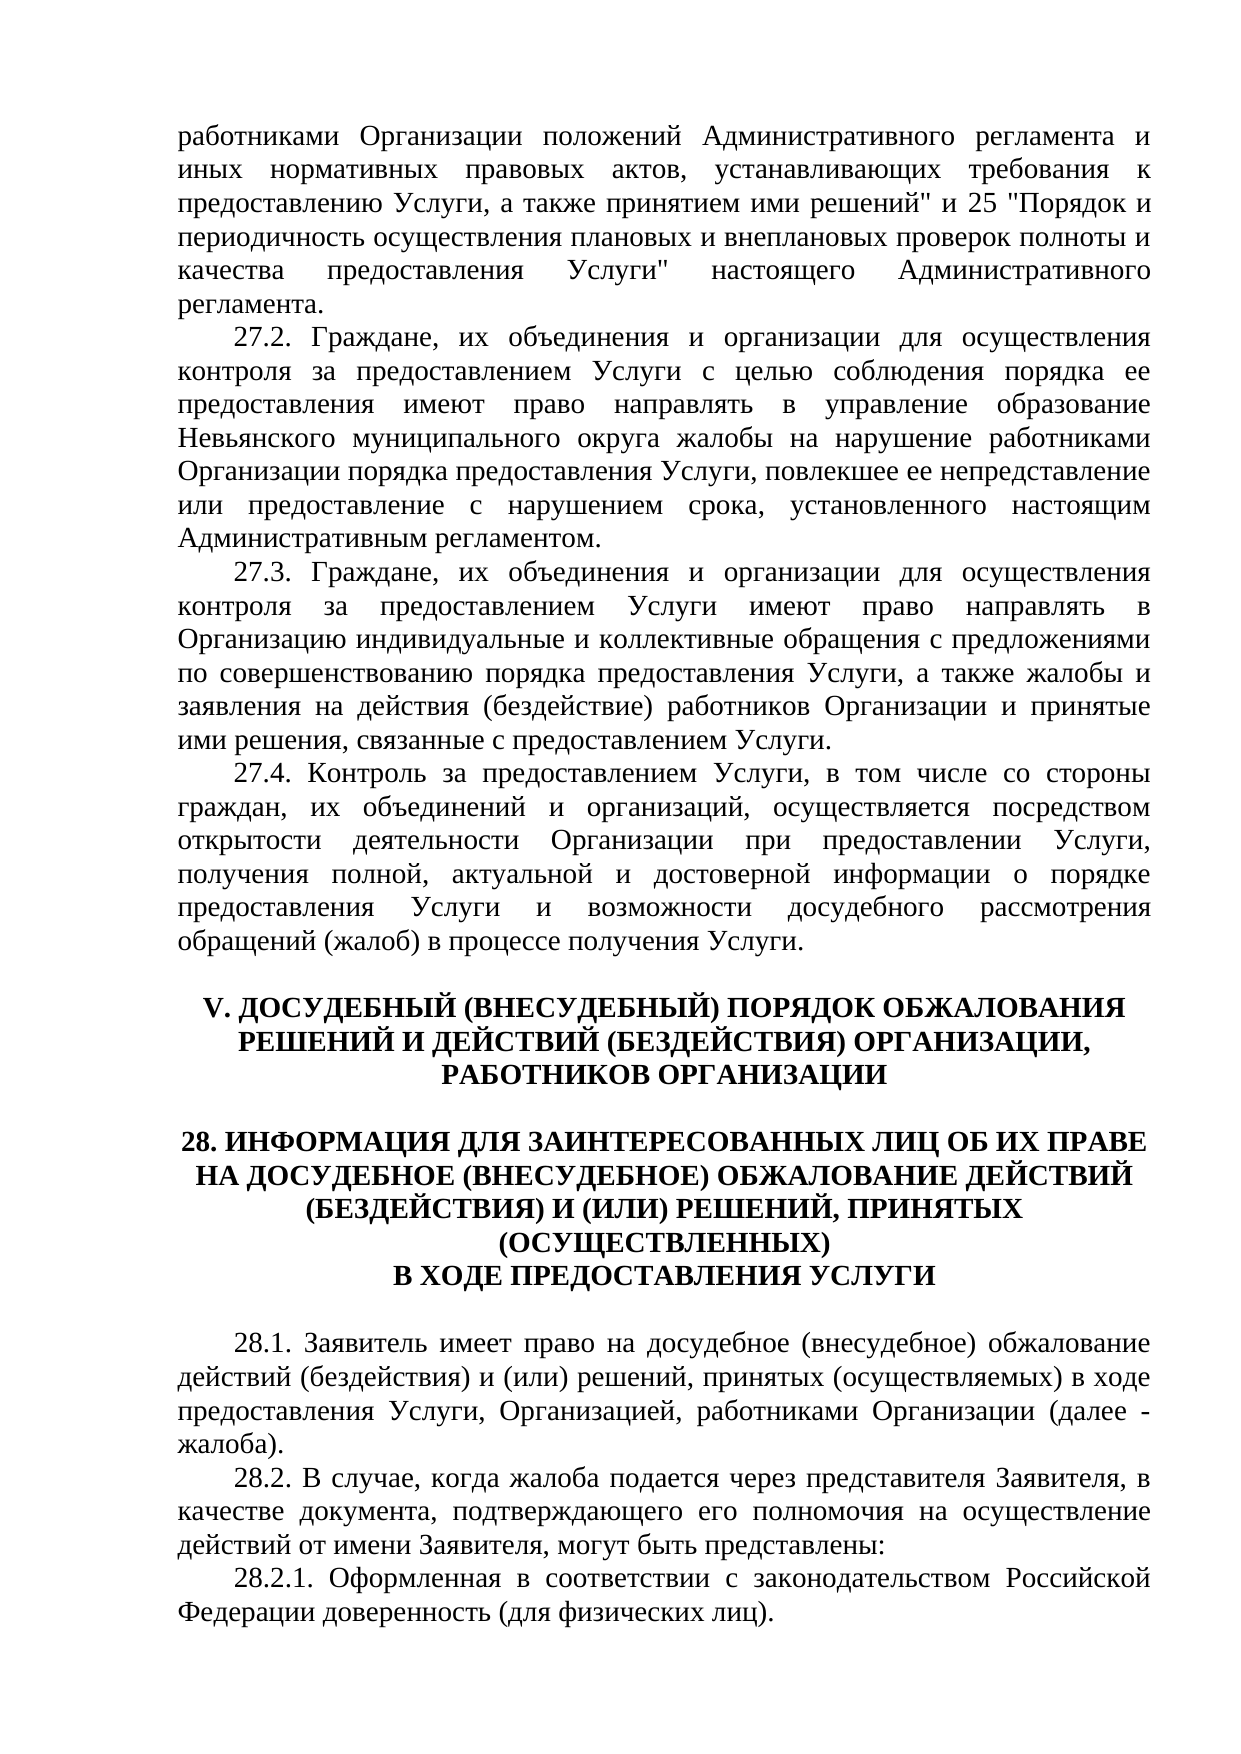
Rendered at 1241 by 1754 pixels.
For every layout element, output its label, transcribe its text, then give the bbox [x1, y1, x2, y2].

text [177, 118, 1152, 319]
title НА ДОСУДЕБНОЕ (ВНЕСУДЕБНОЕ) ОБЖАЛОВАНИЕ ДЕЙСТВИЙ [177, 1158, 1152, 1191]
title РАБОТНИКОВ ОРГАНИЗАЦИИ [177, 1057, 1152, 1091]
text 27.3. Граждане, их объединения и организации для осуществления контроля за предоставлением Услуги имеют право направлять в Организацию индивидуальные и коллективные обращения с предложениями по совершенствованию порядка предоставления Услуги, а также жалобы и заявления на действия (бездействие) работников Организации и принятые ими решения, связанные с предоставлением Услуги. [177, 554, 1152, 755]
title V. ДОСУДЕБНЫЙ (ВНЕСУДЕБНЫЙ) ПОРЯДОК ОБЖАЛОВАНИЯ [177, 990, 1152, 1024]
text 28.2. В случае, когда жалоба подается через представителя Заявителя, в качестве документа, подтверждающего его полномочия на осуществление действий от имени Заявителя, могут быть представлены: [177, 1460, 1152, 1560]
text 28.1. Заявитель имеет право на досудебное (внесудебное) обжалование действий (бездействия) и (или) решений, принятых (осуществляемых) в ходе предоставления Услуги, Организацией, работниками Организации (далее - жалоба). [177, 1326, 1152, 1460]
text 27.2. Граждане, их объединения и организации для осуществления контроля за предоставлением Услуги с целью соблюдения порядка ее предоставления имеют право направлять в управление образование Невьянского муниципального округа жалобы на нарушение работниками Организации порядка предоставления Услуги, повлекшее ее непредставление или предоставление с нарушением срока, установленного настоящим Административным регламентом. [177, 319, 1152, 554]
title В ХОДЕ ПРЕДОСТАВЛЕНИЯ УСЛУГИ [177, 1258, 1152, 1292]
title 28. ИНФОРМАЦИЯ ДЛЯ ЗАИНТЕРЕСОВАННЫХ ЛИЦ ОБ ИХ ПРАВЕ [177, 1124, 1152, 1158]
text 28.2.1. Оформленная в соответствии с законодательством Российской Федерации доверенность (для физических лиц). [177, 1560, 1152, 1627]
title (БЕЗДЕЙСТВИЯ) И (ИЛИ) РЕШЕНИЙ, ПРИНЯТЫХ (ОСУЩЕСТВЛЕННЫХ) [177, 1191, 1152, 1258]
text 27.4. Контроль за предоставлением Услуги, в том числе со стороны граждан, их объединений и организаций, осуществляется посредством открытости деятельности Организации при предоставлении Услуги, получения полной, актуальной и достоверной информации о порядке предоставления Услуги и возможности досудебного рассмотрения обращений (жалоб) в процессе получения Услуги. [177, 755, 1152, 957]
title РЕШЕНИЙ И ДЕЙСТВИЙ (БЕЗДЕЙСТВИЯ) ОРГАНИЗАЦИИ, [177, 1024, 1152, 1057]
